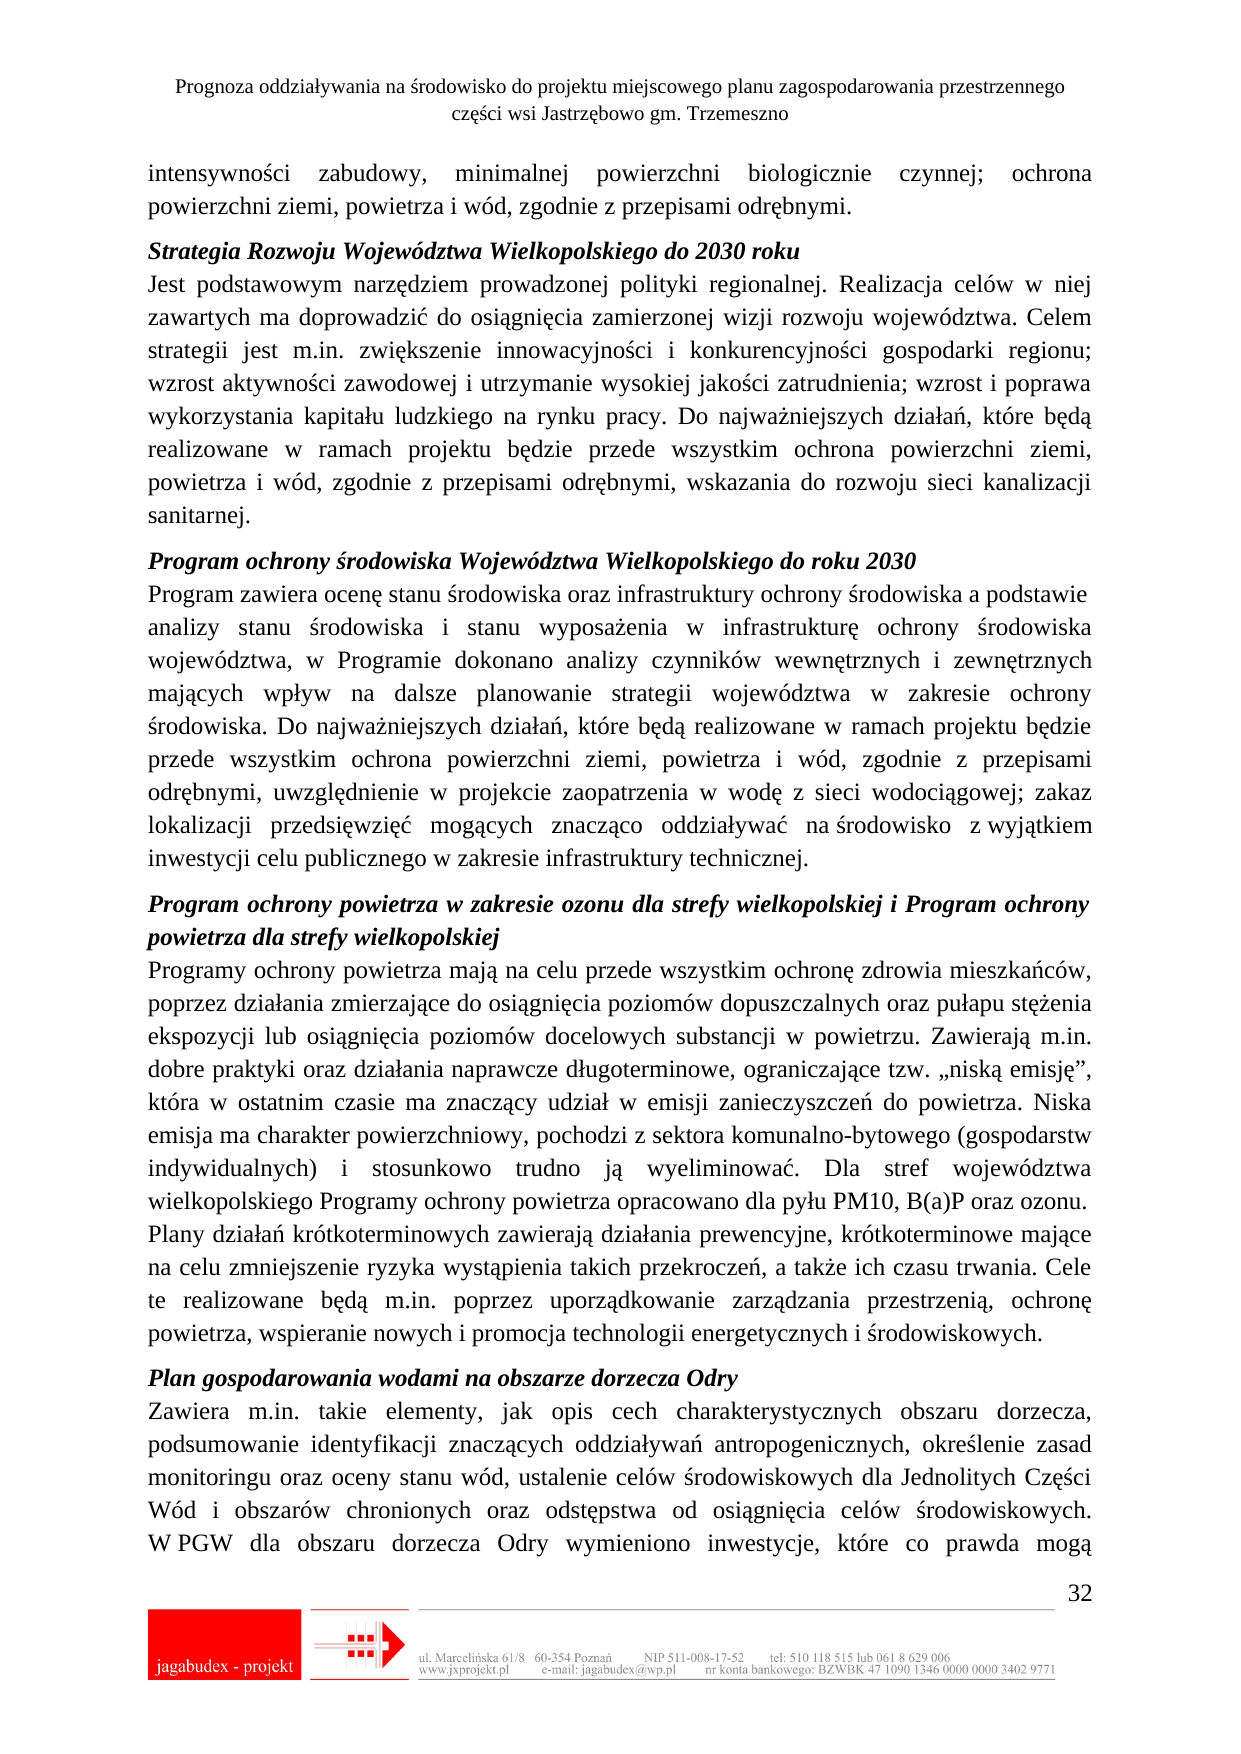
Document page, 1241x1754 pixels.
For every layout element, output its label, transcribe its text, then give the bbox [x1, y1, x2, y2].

picture [147, 1606, 1056, 1681]
text Strategia Rozwoju Województwa Wielkopolskiego do 2030 roku [148, 236, 1093, 265]
list Program ochrony środowiska Województwa Wielkopolskiego do roku 2030 [148, 546, 1093, 575]
text Jest podstawowym narzędziem prowadzonej polityki regionalnej. Realizacja celów w niej zawartych ma doprowadzić do osiągnięcia zamierzonej wizji rozwoju województwa. Celem strategii jest m.in. zwiększenie innowacyjności i konkurencyjności gospodarki regionu; wzrost aktywności zawodowej i utrzymanie wysokiej jakości zatrudnienia; wzrost i poprawa wykorzystania kapitału ludzkiego na rynku pracy. Do najważniejszych działań, które będą realizowane w ramach projektu będzie przede wszystkim ochrona powierzchni ziemi, powietrza i wód, zgodnie z przepisami odrębnymi, wskazania do rozwoju sieci kanalizacji sanitarnej. [148, 269, 1093, 529]
text Plany działań krótkoterminowych zawierają działania prewencyjne, krótkoterminowe mające na celu zmniejszenie ryzyka wystąpienia takich przekroczeń, a także ich czasu trwania. Cele te realizowane będą m.in. poprzez uporządkowanie zarządzania przestrzenią, ochronę powietrza, wspieranie nowych i promocja technologii energetycznych i środowiskowych. [148, 1219, 1093, 1347]
text analizy stanu środowiska i stanu wyposażenia w infrastrukturę ochrony środowiska województwa, w Programie dokonano analizy czynników wewnętrznych i zewnętrznych mających wpływ na dalsze planowanie strategii województwa w zakresie ochrony środowiska. Do najważniejszych działań, które będą realizowane w ramach projektu będzie przede wszystkim ochrona powierzchni ziemi, powietrza i wód, zgodnie z przepisami odrębnymi, uwzględnienie w projekcie zaopatrzenia w wodę z sieci wodociągowej; zakaz lokalizacji przedsięwzięć mogących znacząco oddziaływać na środowisko z wyjątkiem inwestycji celu publicznego w zakresie infrastruktury technicznej. [148, 612, 1093, 872]
text Plan gospodarowania wodami na obszarze dorzecza Odry [148, 1363, 1093, 1392]
text Program zawiera ocenę stanu środowiska oraz infrastruktury ochrony środowiska a podstawie [148, 579, 1093, 608]
text Program ochrony powietrza w zakresie ozonu dla strefy wielkopolskiej i Program ochrony powietrza dla strefy wielkopolskiej [148, 889, 1093, 950]
text Programy ochrony powietrza mają na celu przede wszystkim ochronę zdrowia mieszkańców, poprzez działania zmierzające do osiągnięcia poziomów dopuszczalnych oraz pułapu stężenia ekspozycji lub osiągnięcia poziomów docelowych substancji w powietrzu. Zawierają m.in. dobre praktyki oraz działania naprawcze długoterminowe, ograniczające tzw. „niską emisję”, która w ostatnim czasie ma znaczący udział w emisji zanieczyszczeń do powietrza. Niska emisja ma charakter powierzchniowy, pochodzi z sektora komunalno-bytowego (gospodarstw indywidualnych) i stosunkowo trudno ją wyeliminować. Dla stref województwa wielkopolskiego Programy ochrony powietrza opracowano dla pyłu PM10, B(a)P oraz ozonu. [148, 955, 1093, 1214]
